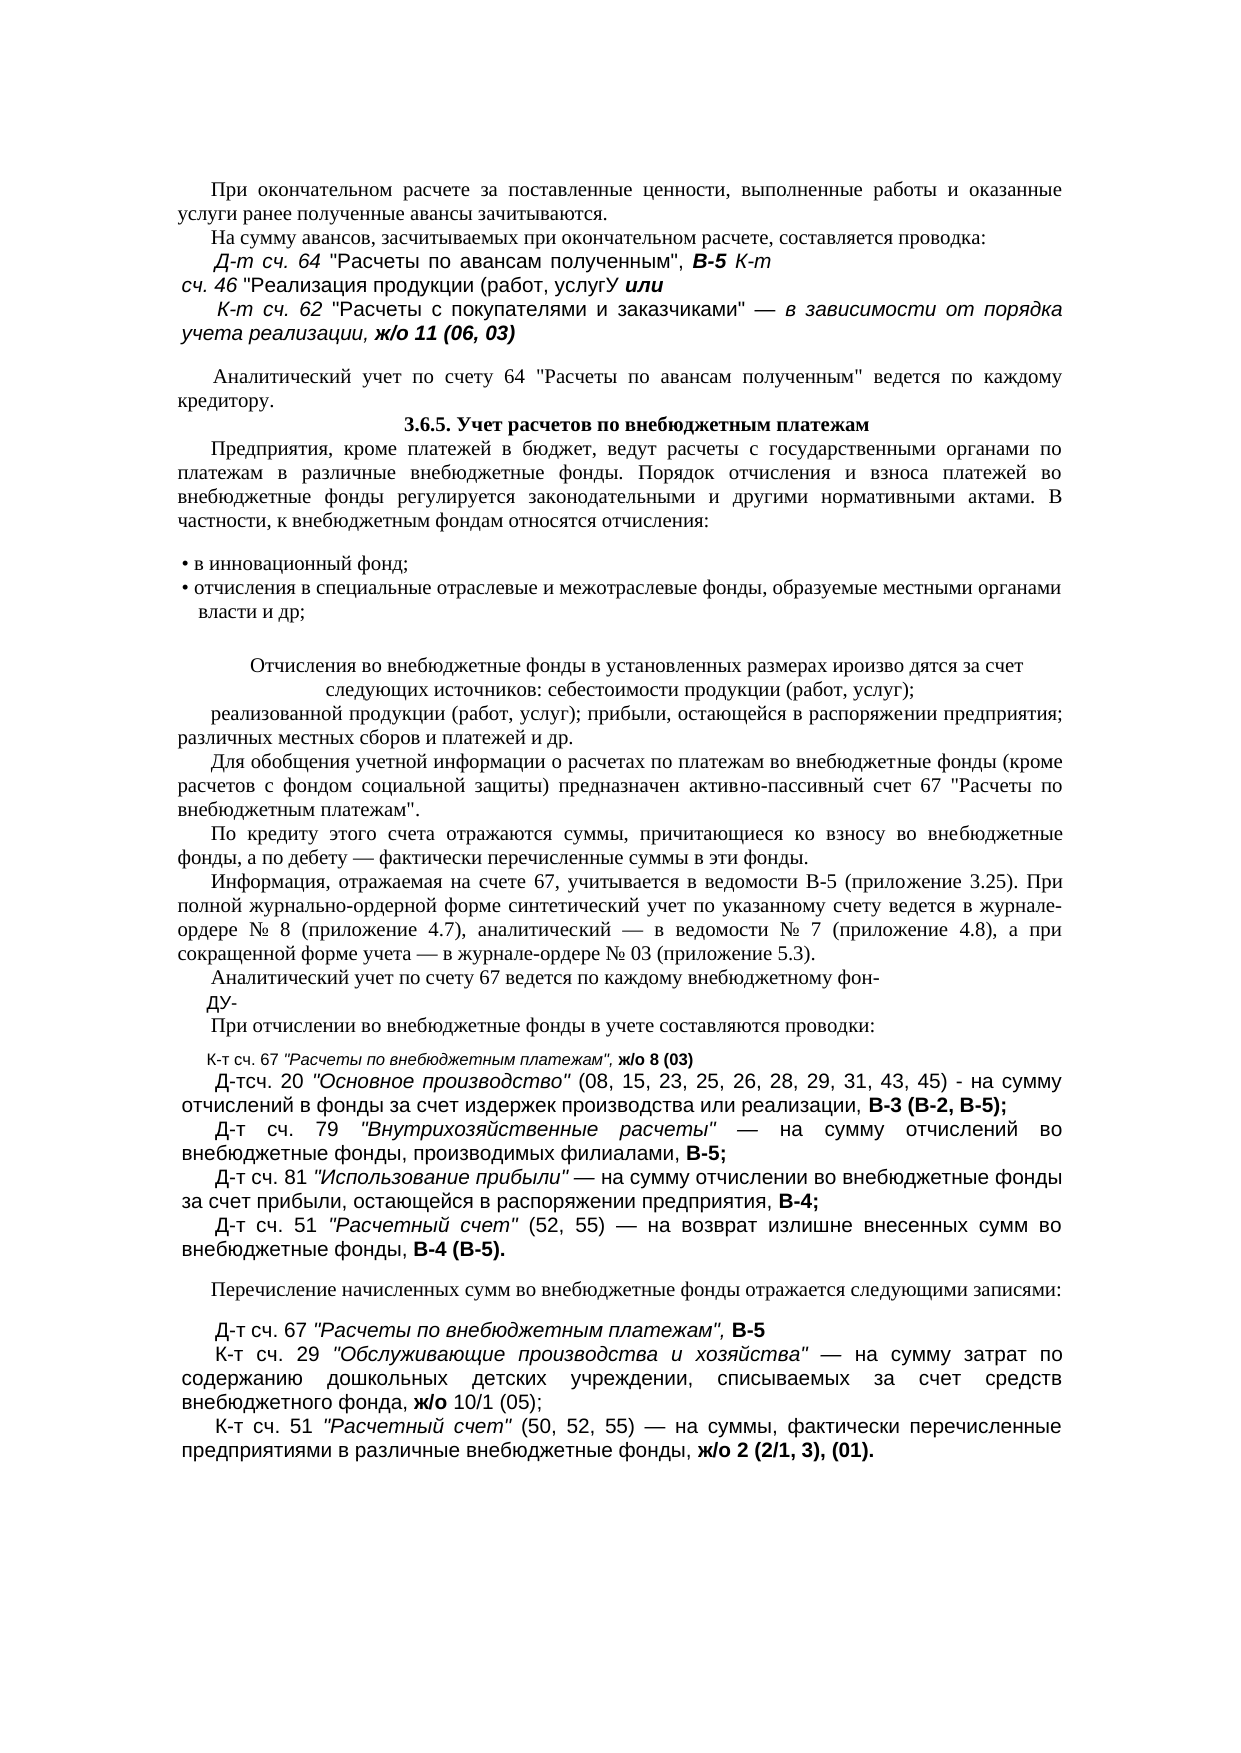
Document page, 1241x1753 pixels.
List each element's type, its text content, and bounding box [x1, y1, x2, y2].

text К-т сч. 67 "Расчеты по внебюджетным платежам", ж/о 8 (03) [206, 1049, 834, 1069]
text Д-т сч. 79 "Внутрихозяйственные расчеты" — на сумму отчислений во внебюджетные фонды, производимых филиалами, В-5; [181, 1117, 1063, 1164]
text К-т сч. 29 "Обслуживающие производства и хозяйства" — на сумму затрат по содержанию дошкольных детских учреждении, списываемых за счет средств внебюджетного фонда, ж/о 10/1 (05); [181, 1342, 1063, 1414]
text Д-т сч. 81 "Использование прибыли" — на сумму отчислении во внебюджетные фонды за счет прибыли, остающейся в распоряжении предприятия, В-4; [181, 1164, 1063, 1212]
text Перечисление начисленных сумм во внебюджетные фонды отражается следующими записями: [177, 1277, 1063, 1301]
text К-т сч. 62 "Расчеты с покупателями и заказчиками" — в зависимости от порядка учета реализации, ж/о 11 (06, 03) [181, 297, 1063, 345]
text • в инновационный фонд; [181, 551, 1063, 575]
text Д-тсч. 20 "Основное производство" (08, 15, 23, 25, 26, 28, 29, 31, 43, 45) - на сумму отчислений в фонды за счет издержек производства или реализации, В-3 (В-2, В-5); [181, 1069, 1063, 1117]
text Аналитический учет по счету 64 "Расчеты по авансам полученным" ведется по каждому кредитору. [177, 364, 1063, 412]
text Аналитический учет по счету 67 ведется по каждому внебюджетному фон- [177, 965, 1063, 989]
text Предприятия, кроме платежей в бюджет, ведут расчеты с государственными органами по платежам в различные внебюджетные фонды. Порядок отчисления и взноса платежей во внебюджетные фонды регулируется законодательными и другими нормативными актами. В частности, к внебюджетным фондам относятся отчисления: [177, 436, 1063, 532]
text Д-т сч. 67 "Расчеты по внебюджетным платежам", В-5 [181, 1318, 1063, 1342]
text Информация, отражаемая на счете 67, учитывается в ведомости В-5 (приложение 3.25). При полной журнально-ордерной форме синтетический учет по указанному счету ведется в журнале-ордере № 8 (приложение 4.7), аналитический — в ведомости № 7 (приложение 4.8), а при сокращенной форме учета — в журнале-ордере № 03 (приложение 5.3). [177, 869, 1063, 965]
text реализованной продукции (работ, услуг); прибыли, остающейся в распоряжении предприятия; различных местных сборов и платежей и др. [177, 701, 1063, 749]
text Д-т сч. 64 "Расчеты по авансам полученным", В-5 К-т сч. 46 "Реализация продукции (работ, услугУ или [181, 249, 771, 297]
text К-т сч. 51 "Расчетный счет" (50, 52, 55) — на суммы, фактически перечисленные предприятиями в различные внебюджетные фонды, ж/о 2 (2/1, 3), (01). [181, 1414, 1063, 1462]
text Д-т сч. 51 "Расчетный счет" (52, 55) — на возврат излишне внесенных сумм во внебюджетные фонды, В-4 (В-5). [181, 1212, 1063, 1260]
text Отчисления во внебюджетные фонды в установленных размерах ироизво дятся за счет следующих источников: себестоимости продукции (работ, услуг); [177, 652, 1063, 701]
text 3.6.5. Учет расчетов по внебюджетным платежам [177, 412, 1063, 436]
text При окончательном расчете за поставленные ценности, выполненные работы и оказанные услуги ранее полученные авансы зачитываются. [177, 177, 1063, 225]
text На сумму авансов, засчитываемых при окончательном расчете, составляется проводка: [177, 225, 1063, 249]
text При отчислении во внебюджетные фонды в учете составляются проводки: [177, 1013, 1063, 1037]
text По кредиту этого счета отражаются суммы, причитающиеся ко взносу во внебюджетные фонды, а по дебету — фактически перечисленные суммы в эти фонды. [177, 821, 1063, 869]
text Для обобщения учетной информации о расчетах по платежам во внебюджетные фонды (кроме расчетов с фондом социальной защиты) предназначен активно-пассивный счет 67 "Расчеты по внебюджетным платежам". [177, 749, 1063, 821]
text ДУ- [206, 991, 834, 1013]
text • отчисления в специальные отраслевые и межотраслевые фонды, образуемые местными органами власти и др; [181, 575, 1063, 623]
